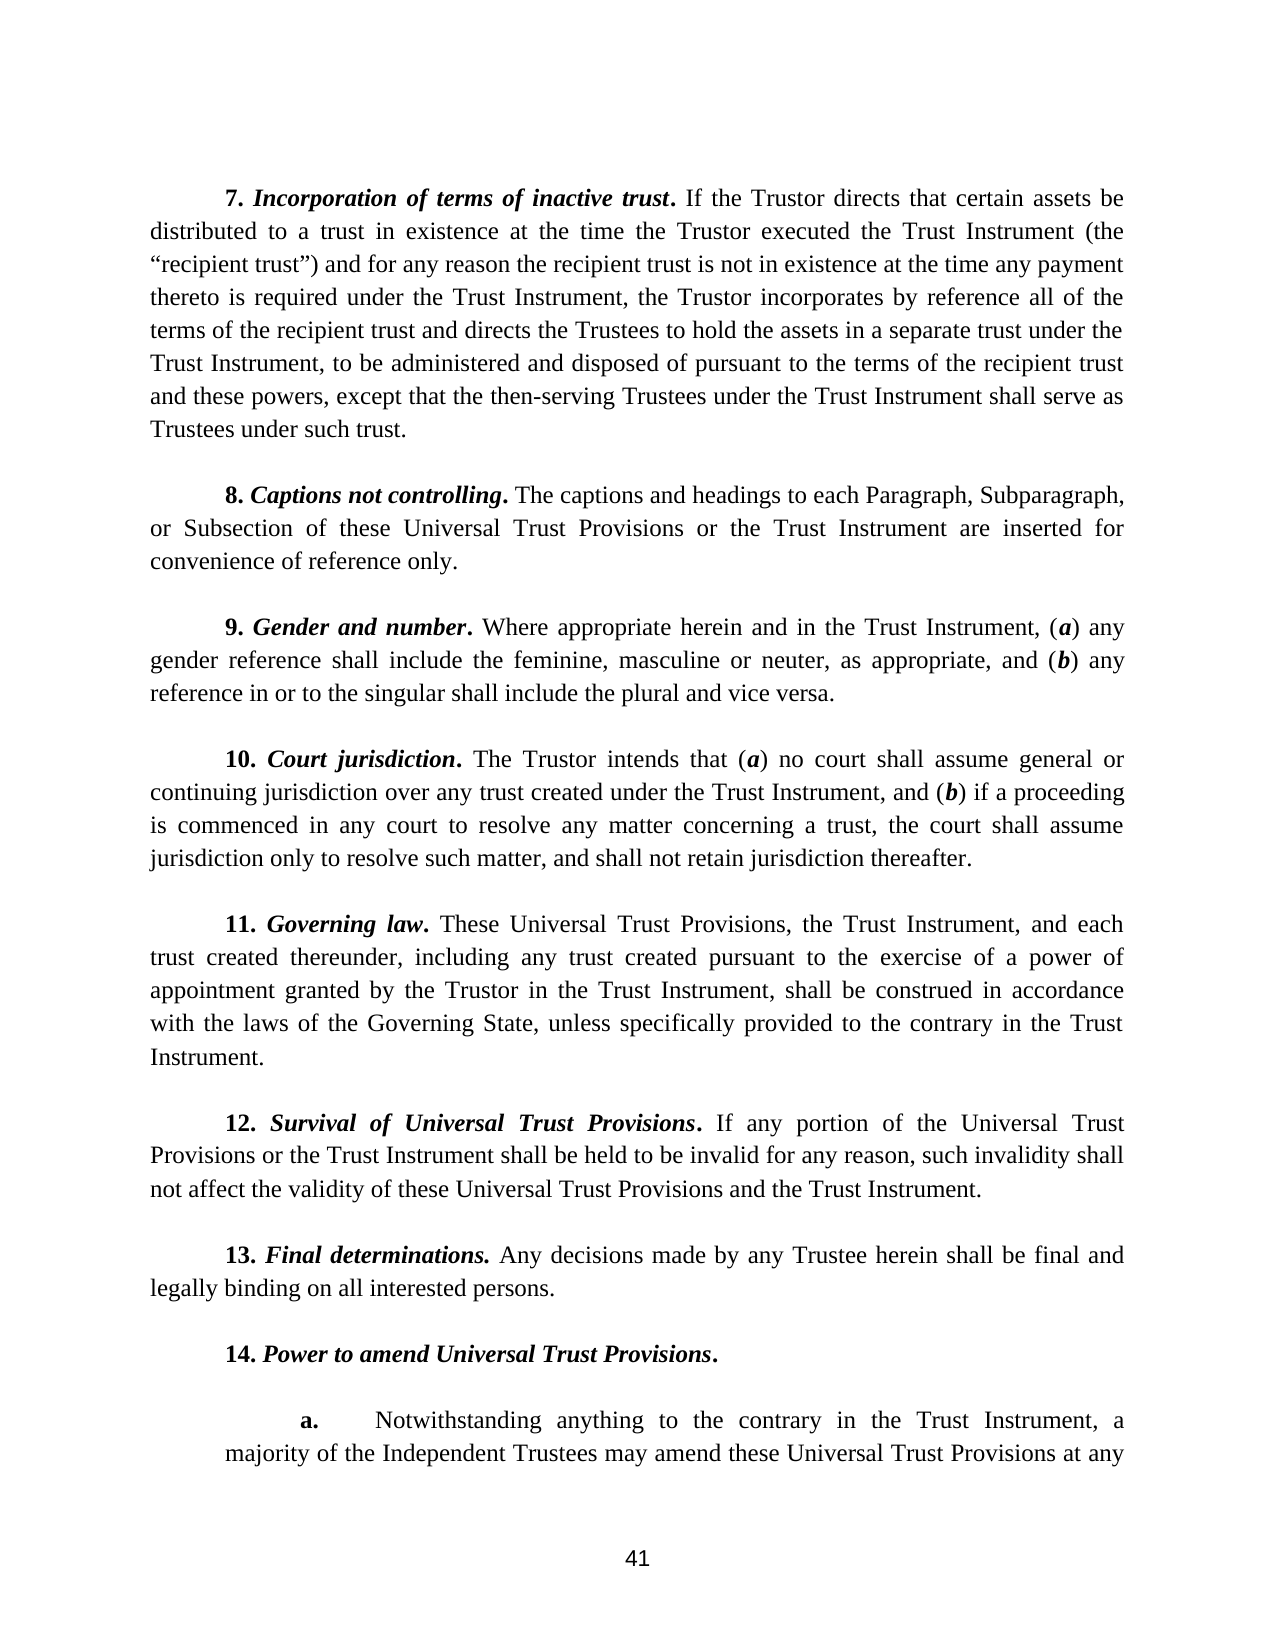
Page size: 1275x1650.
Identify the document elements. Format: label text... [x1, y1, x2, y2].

text 11. Governing law. These Universal Trust Provisions, the Trust Instrument, and each trust created thereunder, including any trust created pursuant to the exercise of a power of appointment granted by the Trustor in the Trust Instrument, shall be construed in accordance with the laws of the Governing State, unless specifically provided to the contrary in the Trust Instrument. [150, 909, 1125, 1070]
text 10. Court jurisdiction. The Trustor intends that (a) no court shall assume general or continuing jurisdiction over any trust created under the Trust Instrument, and (b) if a proceeding is commenced in any court to resolve any matter concerning a trust, the court shall assume jurisdiction only to resolve such matter, and shall not retain jurisdiction thereafter. [150, 744, 1125, 872]
text 14. Power to amend Universal Trust Provisions. [150, 1339, 1125, 1367]
text 9. Gender and number. Where appropriate herein and in the Trust Instrument, (a) any gender reference shall include the feminine, masculine or neuter, as appropriate, and (b) any reference in or to the singular shall include the plural and vice versa. [150, 612, 1125, 707]
text 8. Captions not controlling. The captions and headings to each Paragraph, Subparagraph, or Subsection of these Universal Trust Provisions or the Trust Instrument are inserted for convenience of reference only. [150, 480, 1125, 575]
text 12. Survival of Universal Trust Provisions. If any portion of the Universal Trust Provisions or the Trust Instrument shall be held to be invalid for any reason, such invalidity shall not affect the validity of these Universal Trust Provisions and the Trust Instrument. [150, 1108, 1125, 1202]
text 7. Incorporation of terms of inactive trust. If the Trustor directs that certain assets be distributed to a trust in existence at the time the Trustor executed the Trust Instrument (the “recipient trust”) and for any reason the recipient trust is not in existence at the time any payment thereto is required under the Trust Instrument, the Trustor incorporates by reference all of the terms of the recipient trust and directs the Trustees to hold the assets in a separate trust under the Trust Instrument, to be administered and disposed of pursuant to the terms of the recipient trust and these powers, except that the then-serving Trustees under the Trust Instrument shall serve as Trustees under such trust. [150, 183, 1125, 443]
text 13. Final determinations. Any decisions made by any Trustee herein shall be final and legally binding on all interested persons. [150, 1240, 1125, 1301]
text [225, 1405, 1125, 1467]
